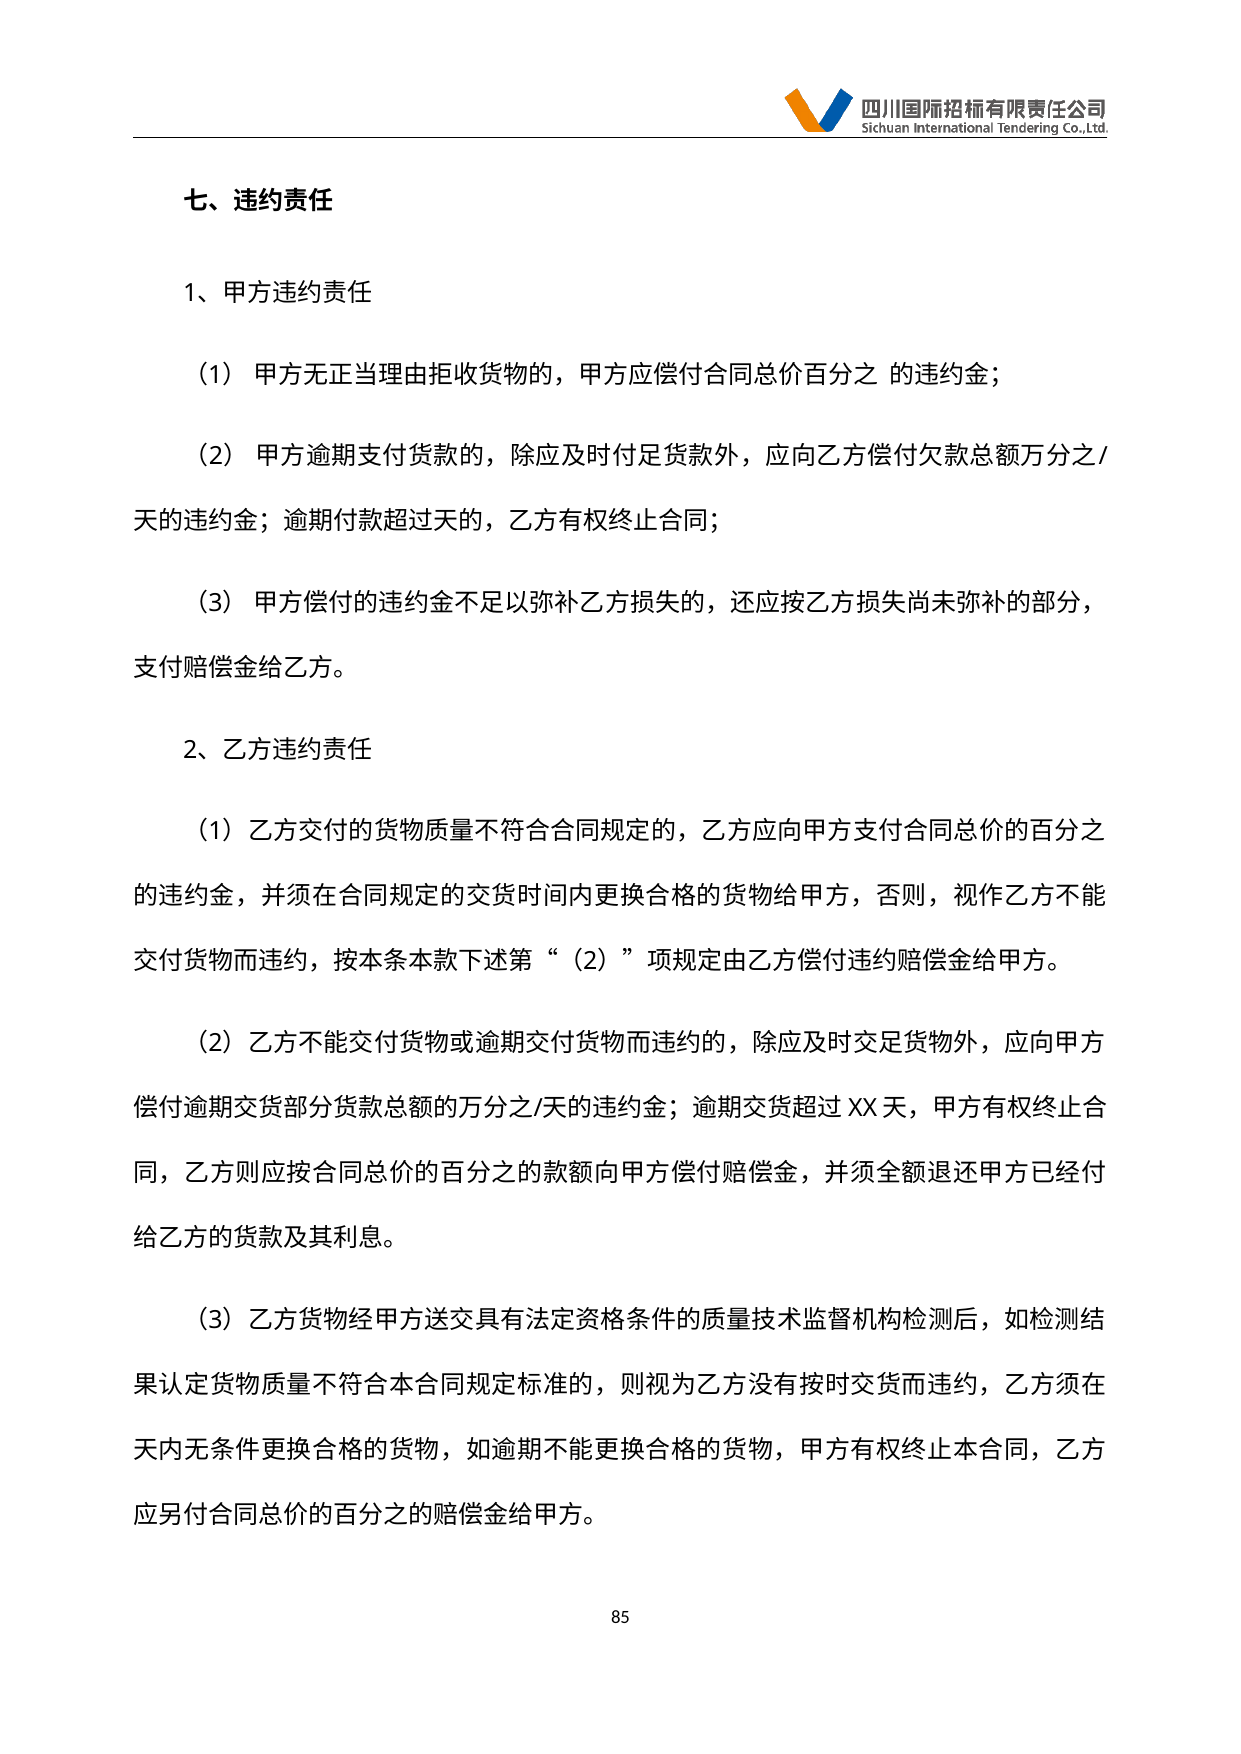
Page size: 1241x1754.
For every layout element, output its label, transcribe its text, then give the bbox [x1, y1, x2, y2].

text （1）乙方交付的货物质量不符合合同规定的，乙方应向甲方支付合同总价的百分之的违约金，并须在合同规定的交货时间内更换合格的货物给甲方，否则，视作乙方不能交付货物而违约，按本条本款下述第“（2）”项规定由乙方偿付违约赔偿金给甲方。 [133, 796, 1107, 991]
text 1、甲方违约责任 [133, 258, 1107, 323]
text （2）乙方不能交付货物或逾期交付货物而违约的，除应及时交足货物外，应向甲方偿付逾期交货部分货款总额的万分之/天的违约金；逾期交货超过XX天，甲方有权终止合同，乙方则应按合同总价的百分之的款额向甲方偿付赔偿金，并须全额退还甲方已经付给乙方的货款及其利息。 [133, 1008, 1107, 1268]
text （2） 甲方逾期支付货款的，除应及时付足货款外，应向乙方偿付欠款总额万分之/天的违约金；逾期付款超过天的，乙方有权终止合同； [133, 421, 1107, 551]
picture [784, 88, 1108, 135]
text （3）乙方货物经甲方送交具有法定资格条件的质量技术监督机构检测后，如检测结果认定货物质量不符合本合同规定标准的，则视为乙方没有按时交货而违约，乙方须在天内无条件更换合格的货物，如逾期不能更换合格的货物，甲方有权终止本合同，乙方应另付合同总价的百分之的赔偿金给甲方。 [133, 1285, 1107, 1545]
subtitle 七、违约责任 [133, 166, 1107, 231]
text （3） 甲方偿付的违约金不足以弥补乙方损失的，还应按乙方损失尚未弥补的部分，支付赔偿金给乙方。 [133, 568, 1107, 698]
text 2、乙方违约责任 [133, 715, 1107, 780]
text （1） 甲方无正当理由拒收货物的，甲方应偿付合同总价百分之 的违约金； [133, 340, 1107, 405]
